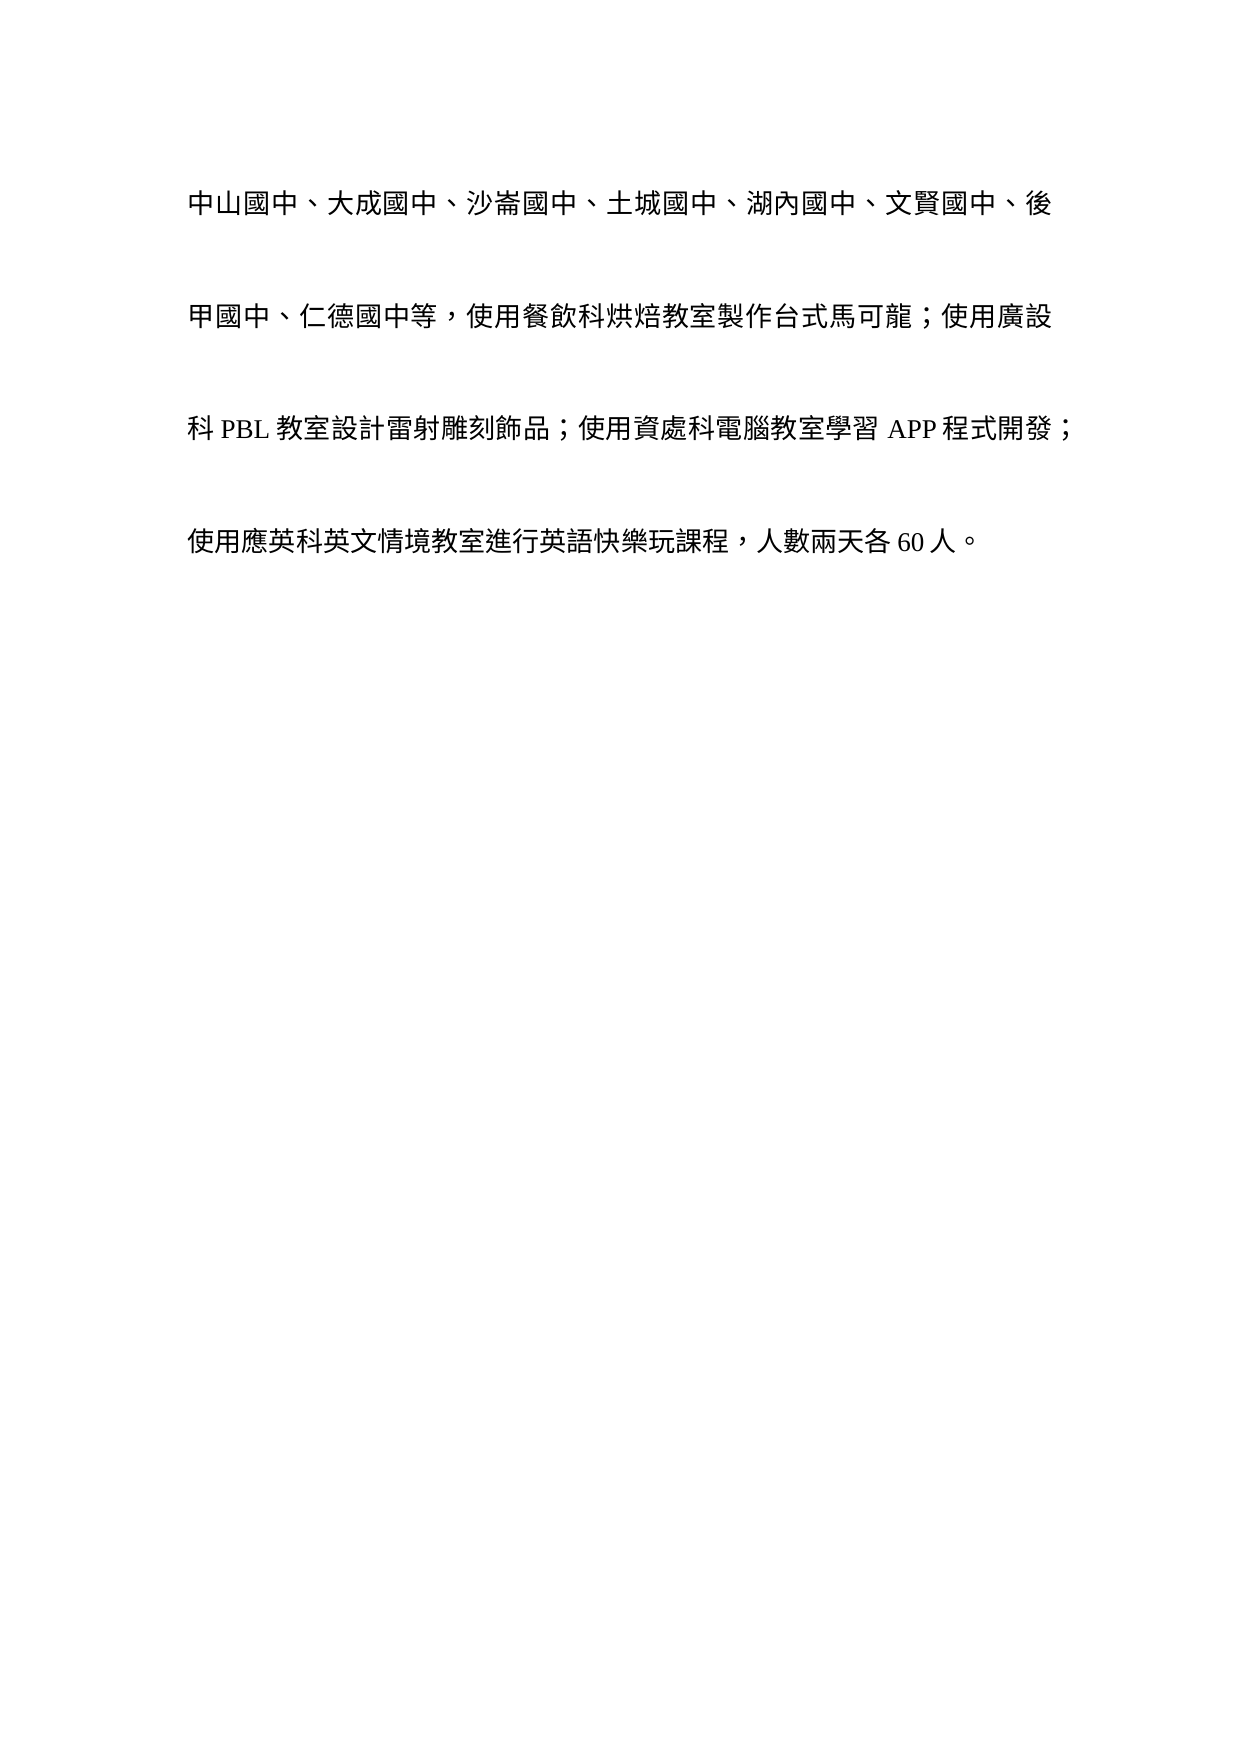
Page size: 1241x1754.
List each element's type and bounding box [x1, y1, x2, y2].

text [187, 164, 1053, 577]
